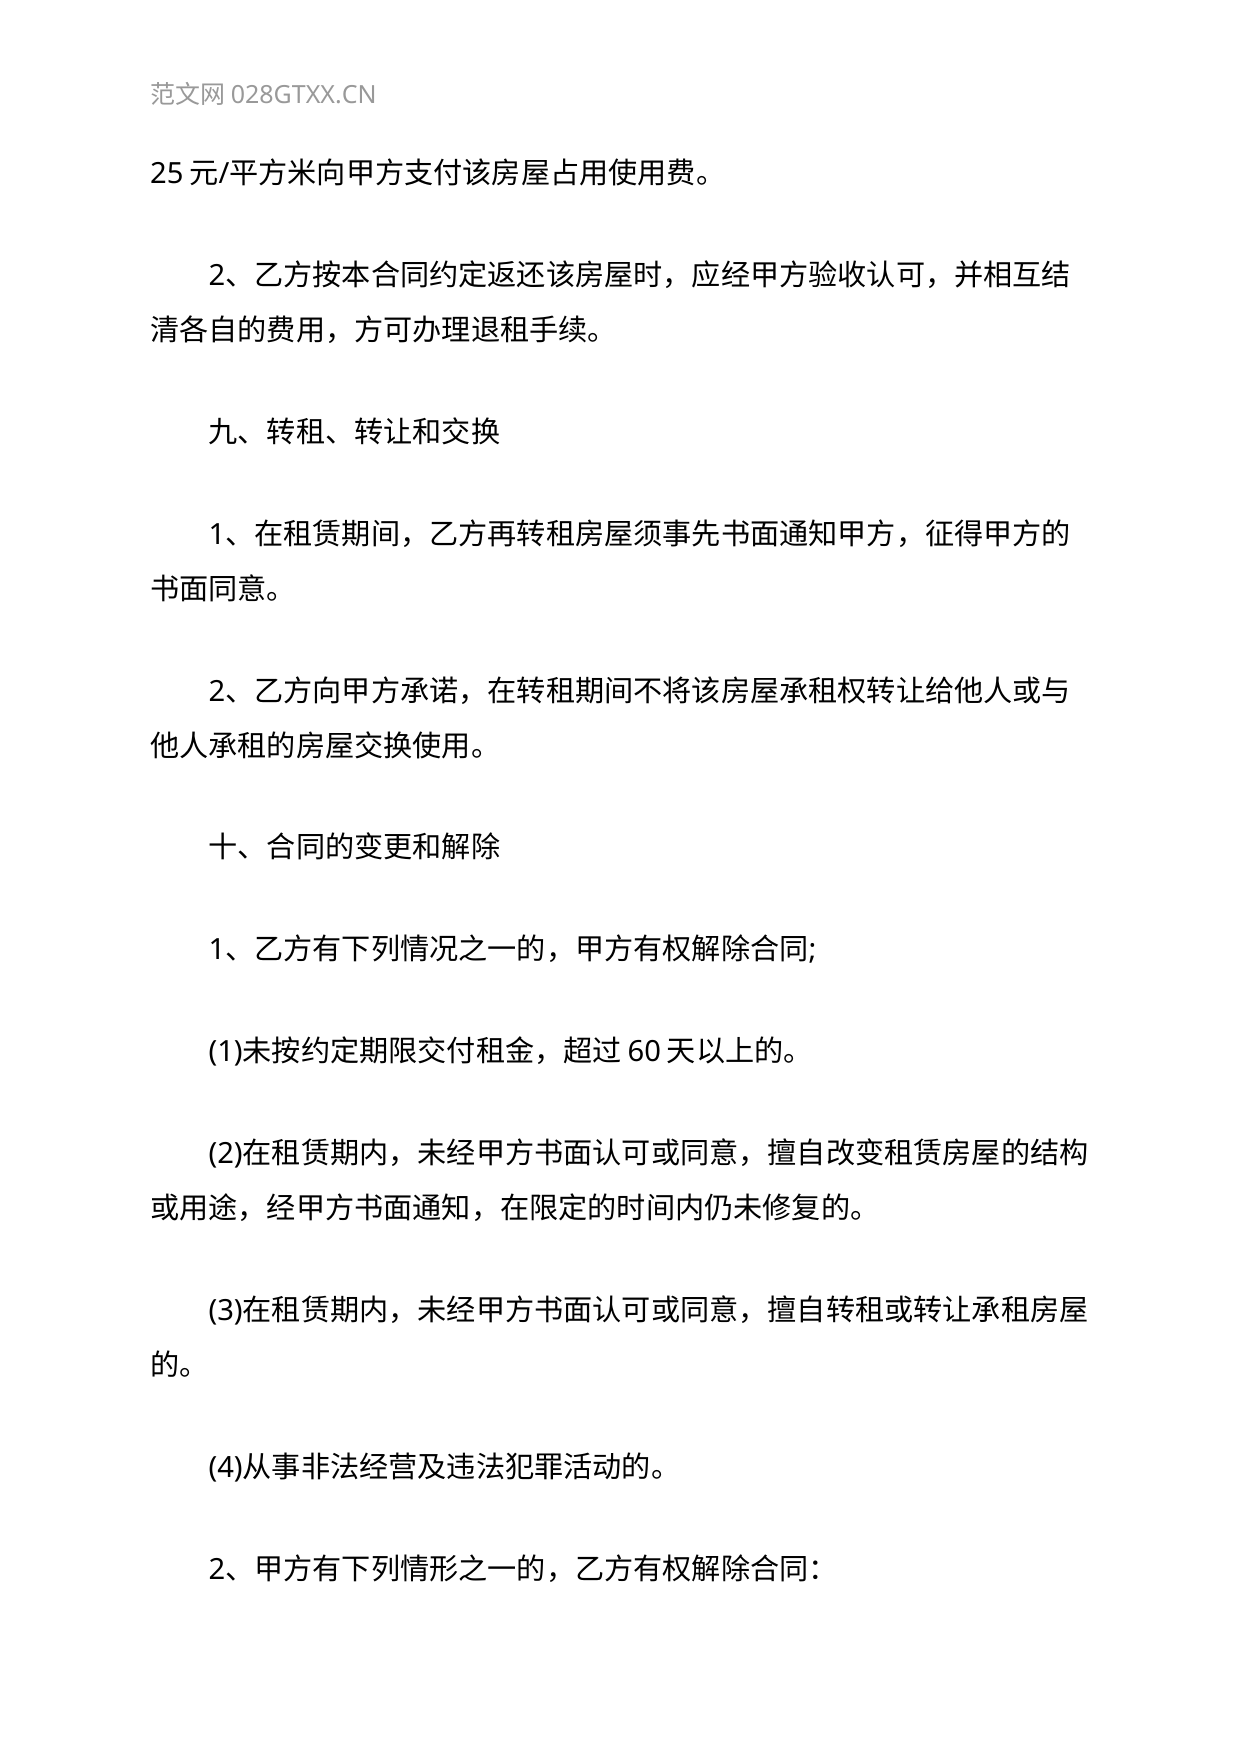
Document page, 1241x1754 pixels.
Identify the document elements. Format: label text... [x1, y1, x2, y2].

text (3)在租赁期内，未经甲方书面认可或同意，擅自转租或转让承租房屋的。 [150, 1287, 1090, 1384]
text 十、合同的变更和解除 [150, 824, 1090, 866]
text 2、乙方向甲方承诺，在转租期间不将该房屋承租权转让给他人或与他人承租的房屋交换使用。 [150, 667, 1090, 764]
text (4)从事非法经营及违法犯罪活动的。 [150, 1443, 1090, 1486]
text 2、甲方有下列情形之一的，乙方有权解除合同： [150, 1545, 1090, 1588]
text 1、在租赁期间，乙方再转租房屋须事先书面通知甲方，征得甲方的书面同意。 [150, 511, 1090, 608]
text 九、转租、转让和交换 [150, 409, 1090, 451]
text 2、乙方按本合同约定返还该房屋时，应经甲方验收认可，并相互结清各自的费用，方可办理退租手续。 [150, 252, 1090, 349]
text 1、乙方有下列情况之一的，甲方有权解除合同; [150, 926, 1090, 968]
text (1)未按约定期限交付租金，超过60天以上的。 [150, 1028, 1090, 1070]
text (2)在租赁期内，未经甲方书面认可或同意，擅自改变租赁房屋的结构或用途，经甲方书面通知，在限定的时间内仍未修复的。 [150, 1130, 1090, 1227]
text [150, 150, 1090, 192]
